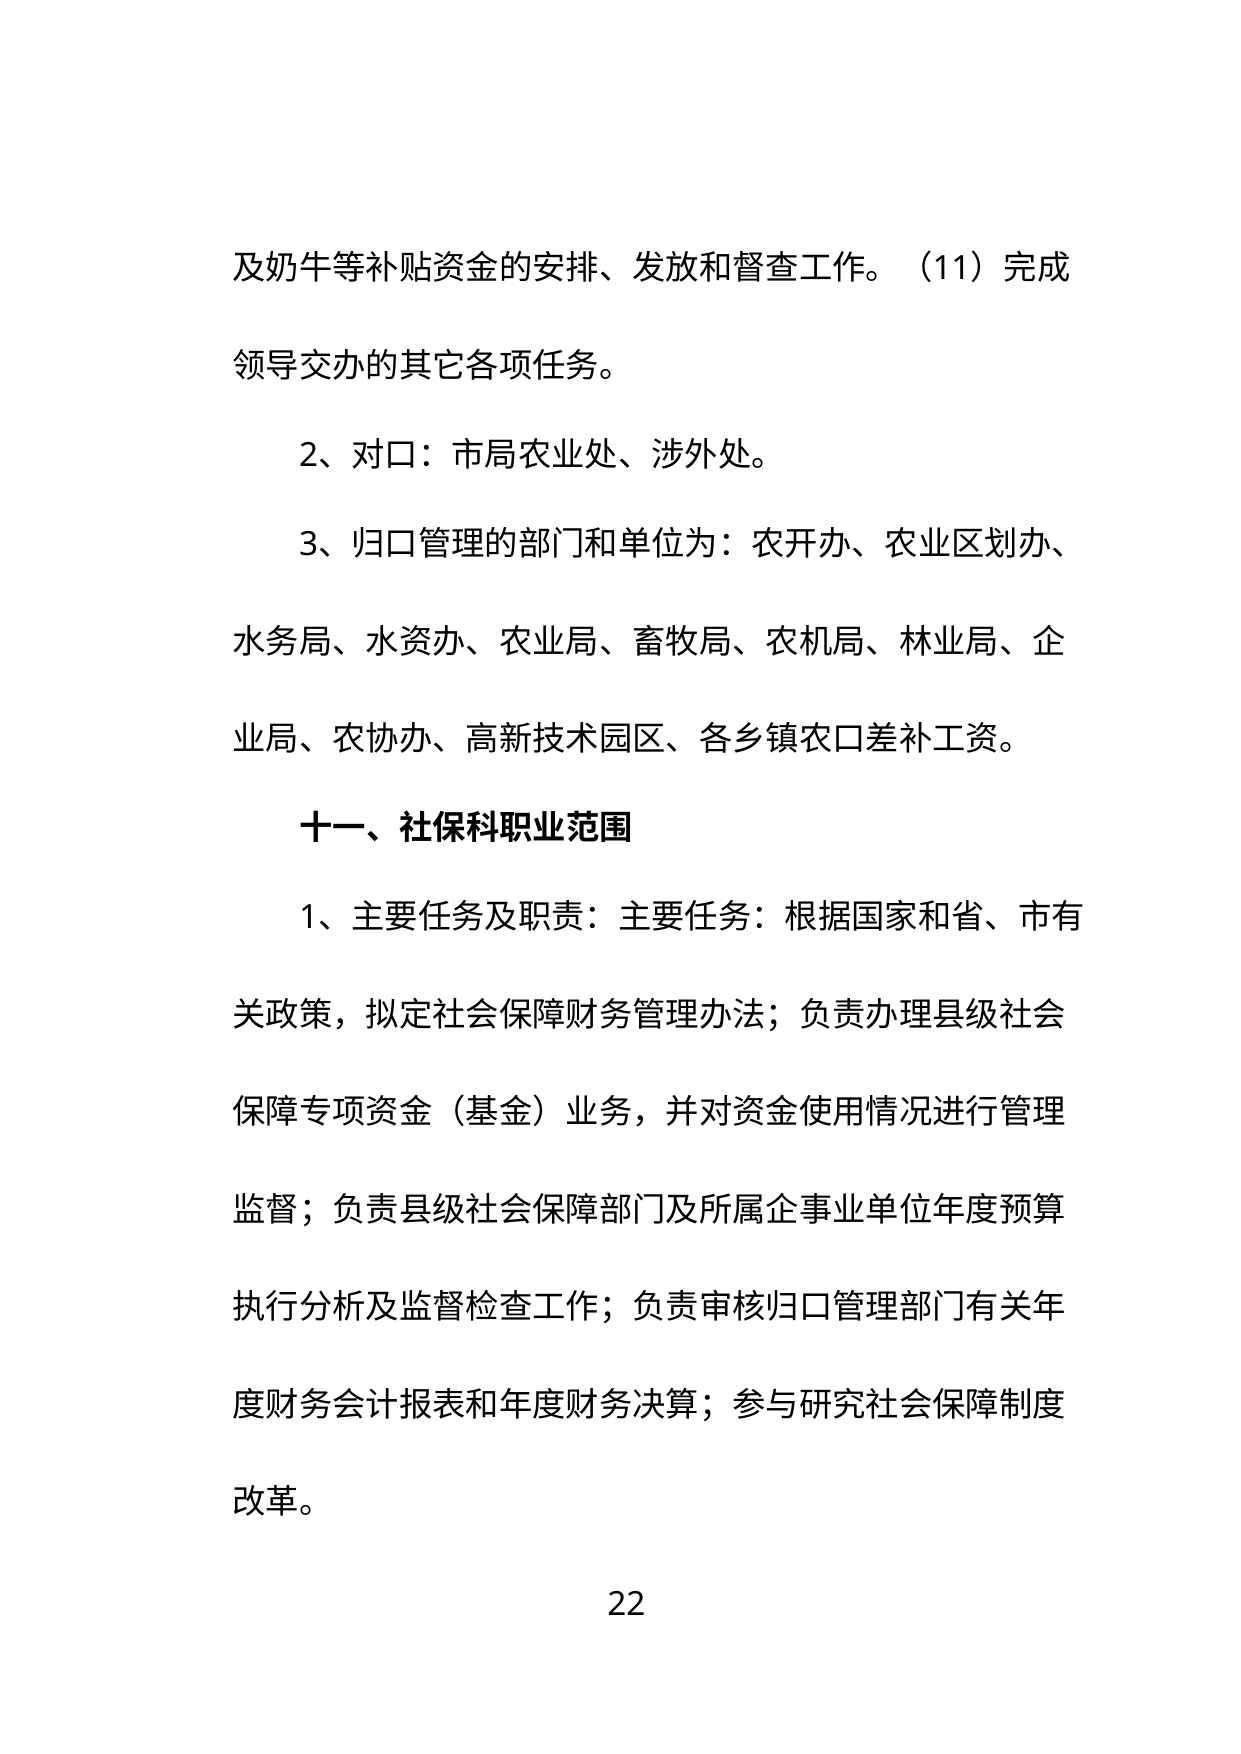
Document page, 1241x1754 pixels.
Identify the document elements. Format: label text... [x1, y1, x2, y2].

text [232, 233, 1087, 395]
text 3、归口管理的部门和单位为：农开办、农业区划办、水务局、水资办、农业局、畜牧局、农机局、林业局、企业局、农协办、高新技术园区、各乡镇农口差补工资。 [232, 508, 1087, 768]
text 十一、社保科职业范围 [232, 793, 1087, 858]
text 2、对口：市局农业处、涉外处。 [232, 419, 1087, 484]
text 1、主要任务及职责：主要任务：根据国家和省、市有关政策，拟定社会保障财务管理办法；负责办理县级社会保障专项资金（基金）业务，并对资金使用情况进行管理监督；负责县级社会保障部门及所属企事业单位年度预算执行分析及监督检查工作；负责审核归口管理部门有关年度财务会计报表和年度财务决算；参与研究社会保障制度改革。 [232, 882, 1087, 1532]
